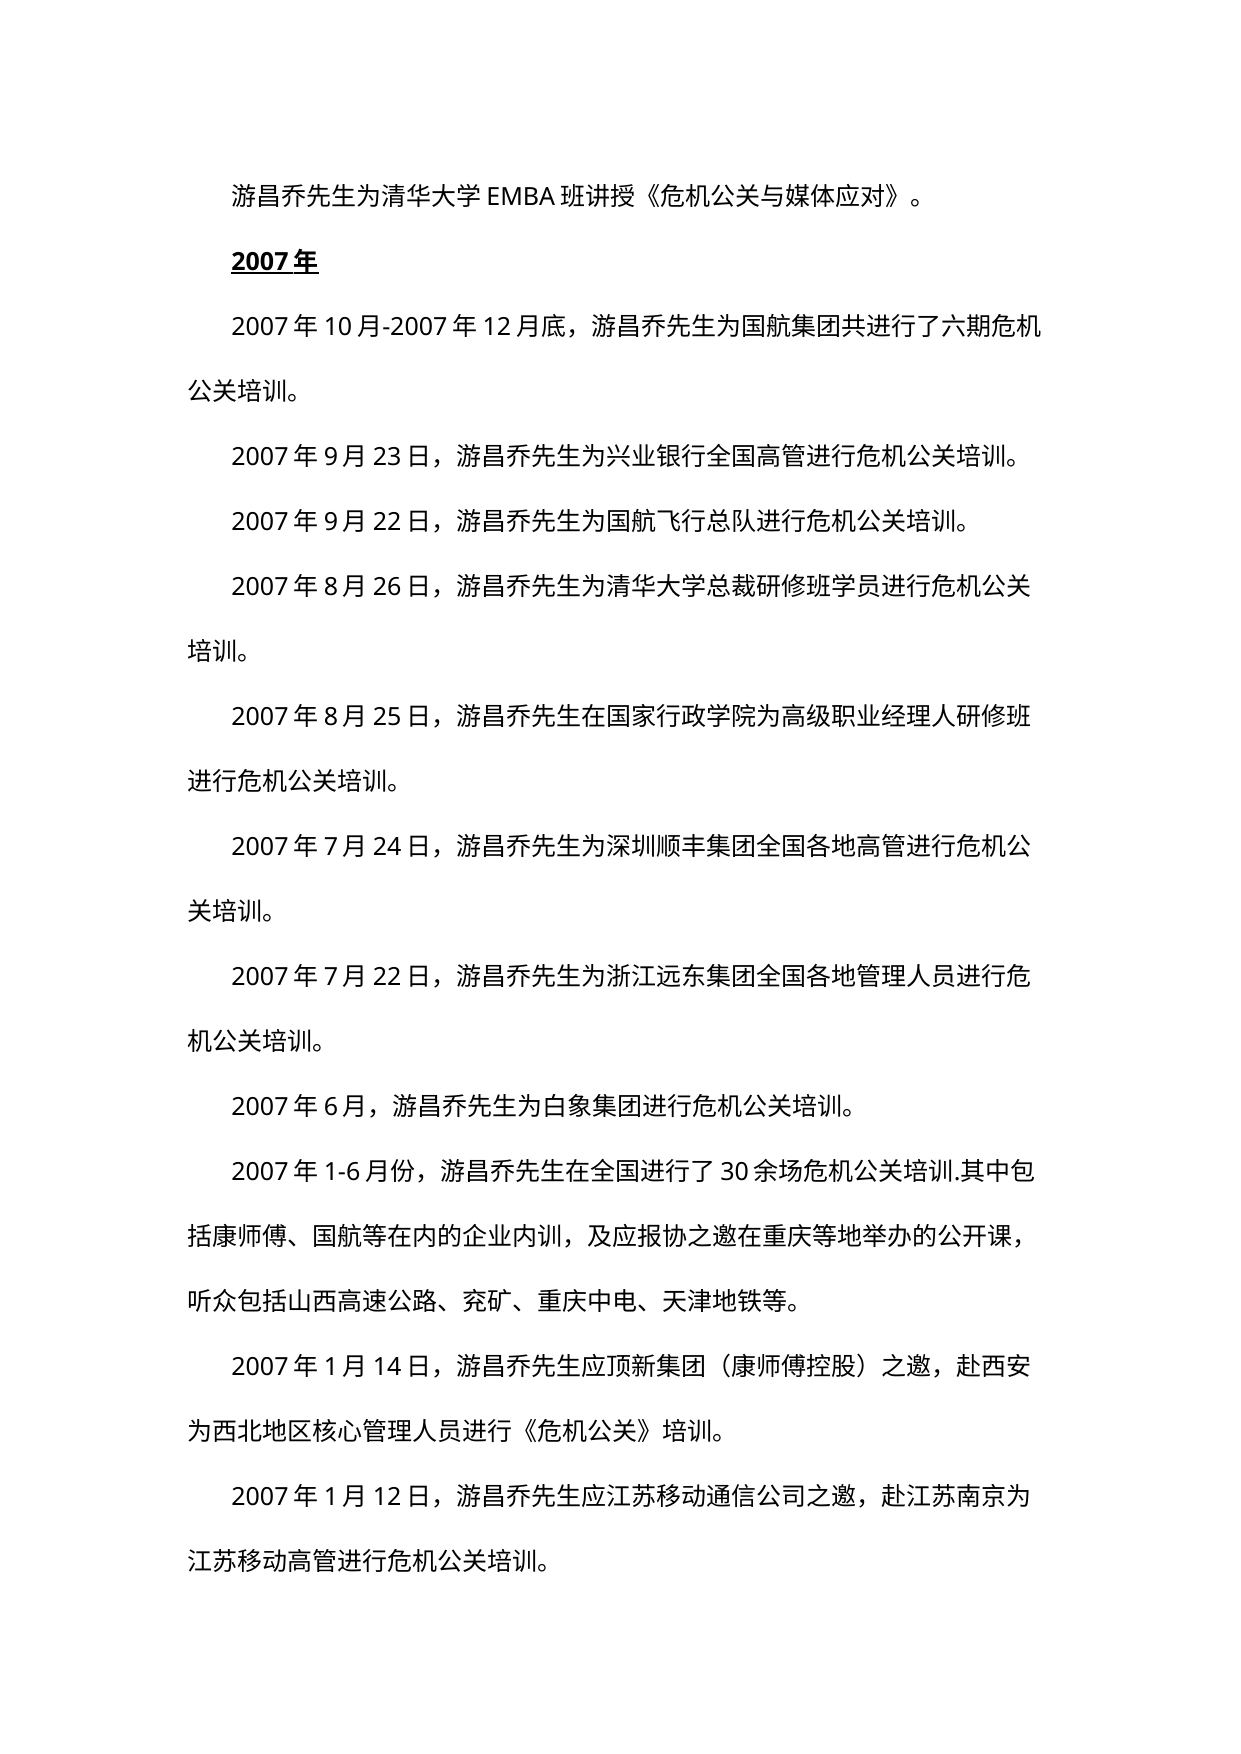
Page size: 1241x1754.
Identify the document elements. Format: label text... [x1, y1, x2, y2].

text 2007年 [187, 227, 1053, 292]
text 2007年9月23日，游昌乔先生为兴业银行全国高管进行危机公关培训。 [187, 422, 1053, 487]
text 2007年6月，游昌乔先生为白象集团进行危机公关培训。 [187, 1072, 1053, 1137]
text 2007年9月22日，游昌乔先生为国航飞行总队进行危机公关培训。 [187, 487, 1053, 552]
text 2007年1月14日，游昌乔先生应顶新集团（康师傅控股）之邀，赴西安为西北地区核心管理人员进行《危机公关》培训。 [187, 1332, 1053, 1462]
text 2007年10月-2007年12月底，游昌乔先生为国航集团共进行了六期危机公关培训。 [187, 292, 1053, 422]
text 2007年1-6月份，游昌乔先生在全国进行了30余场危机公关培训.其中包括康师傅、国航等在内的企业内训，及应报协之邀在重庆等地举办的公开课，听众包括山西高速公路、兖矿、重庆中电、天津地铁等。 [187, 1137, 1053, 1332]
text 2007年7月22日，游昌乔先生为浙江远东集团全国各地管理人员进行危机公关培训。 [187, 942, 1053, 1072]
text 2007年1月12日，游昌乔先生应江苏移动通信公司之邀，赴江苏南京为江苏移动高管进行危机公关培训。 [187, 1462, 1053, 1592]
text 2007年8月26日，游昌乔先生为清华大学总裁研修班学员进行危机公关培训。 [187, 552, 1053, 682]
text 2007年7月24日，游昌乔先生为深圳顺丰集团全国各地高管进行危机公关培训。 [187, 812, 1053, 942]
text 游昌乔先生为清华大学EMBA班讲授《危机公关与媒体应对》。 [187, 162, 1053, 227]
text 2007年8月25日，游昌乔先生在国家行政学院为高级职业经理人研修班进行危机公关培训。 [187, 682, 1053, 812]
